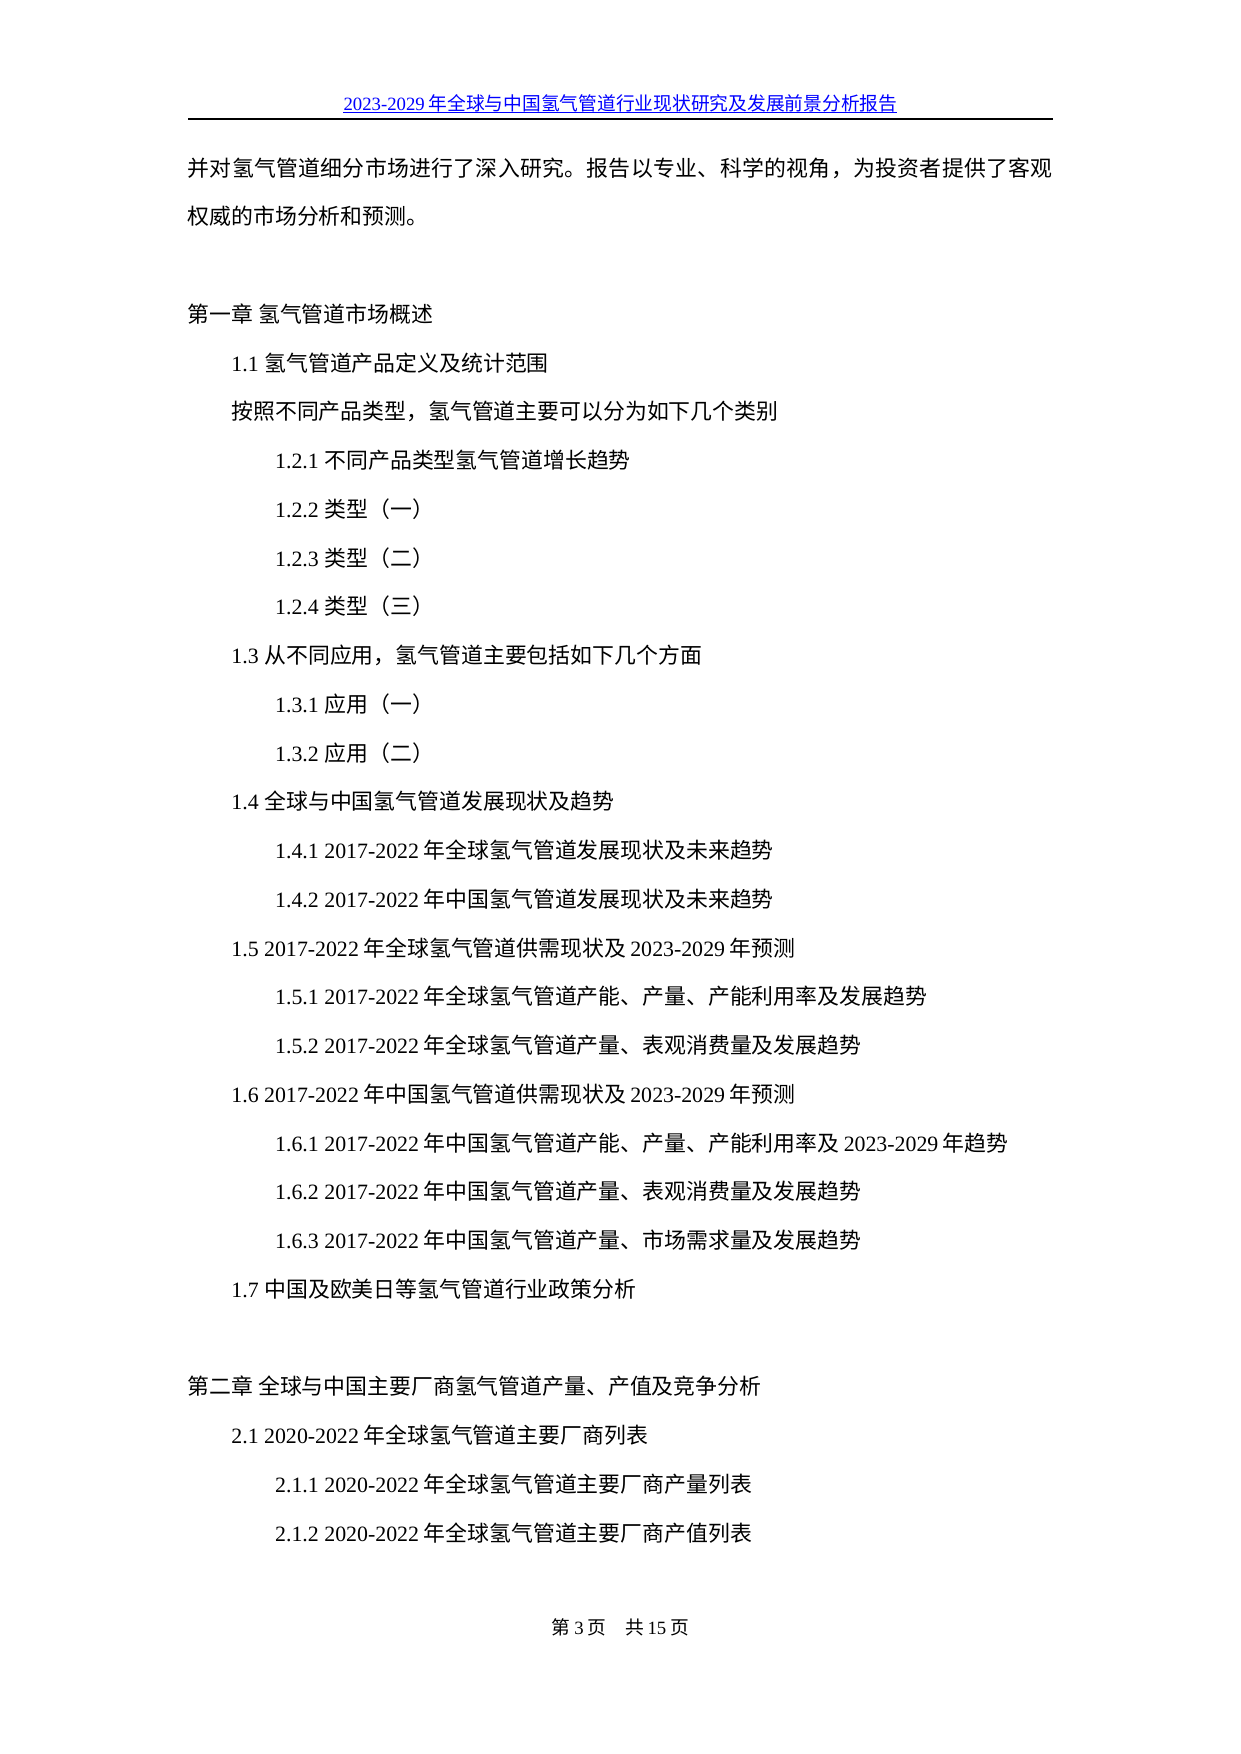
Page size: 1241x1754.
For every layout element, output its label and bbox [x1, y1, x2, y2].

text [187, 150, 1053, 1548]
